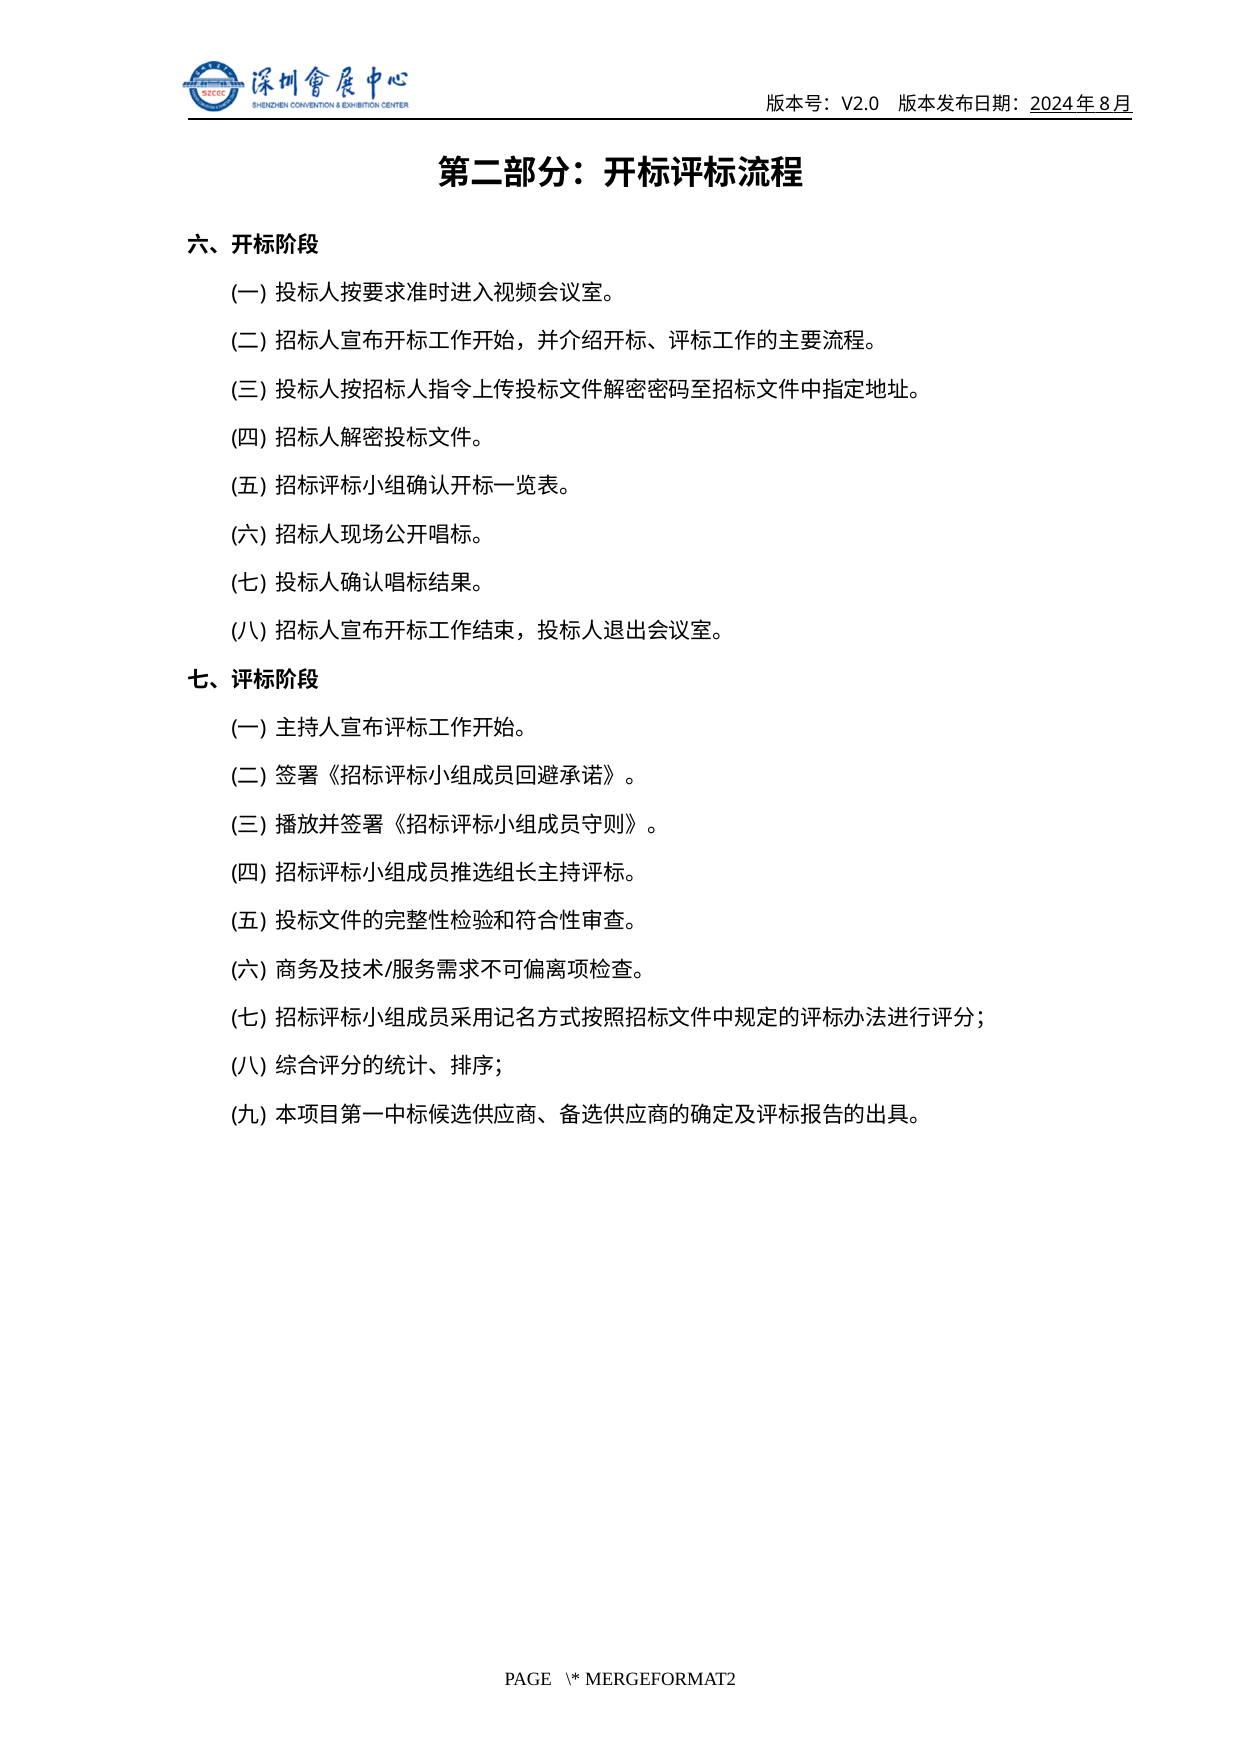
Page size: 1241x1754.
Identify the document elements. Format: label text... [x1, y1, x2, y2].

list 招标评标小组成员推选组长主持评标。 [231, 855, 1053, 887]
list 播放并签署《招标评标小组成员守则》。 [231, 806, 1053, 839]
list 综合评分的统计、排序； [231, 1048, 1053, 1081]
list 招标人解密投标文件。 [231, 420, 1053, 452]
list 投标人按招标人指令上传投标文件解密密码至招标文件中指定地址。 [231, 371, 1053, 404]
text 第二部分：开标评标流程 [187, 137, 1053, 202]
list 投标文件的完整性检验和符合性审查。 [231, 903, 1053, 936]
list 投标人按要求准时进入视频会议室。 [231, 275, 1053, 307]
list 本项目第一中标候选供应商、备选供应商的确定及评标报告的出具。 [231, 1096, 1053, 1129]
list 签署《招标评标小组成员回避承诺》。 [231, 758, 1053, 791]
list 商务及技术/服务需求不可偏离项检查。 [231, 951, 1053, 984]
list 招标人宣布开标工作开始，并介绍开标、评标工作的主要流程。 [231, 323, 1053, 356]
list 投标人确认唱标结果。 [231, 565, 1053, 597]
list 招标人现场公开唱标。 [231, 516, 1053, 549]
list 主持人宣布评标工作开始。 [231, 710, 1053, 742]
list 招标评标小组确认开标一览表。 [231, 468, 1053, 501]
picture [174, 54, 417, 118]
list 招标人宣布开标工作结束，投标人退出会议室。 [231, 613, 1053, 646]
list 评标阶段 [187, 661, 1053, 694]
list 开标阶段 [187, 226, 1053, 259]
list 招标评标小组成员采用记名方式按照招标文件中规定的评标办法进行评分； [231, 1000, 1053, 1032]
